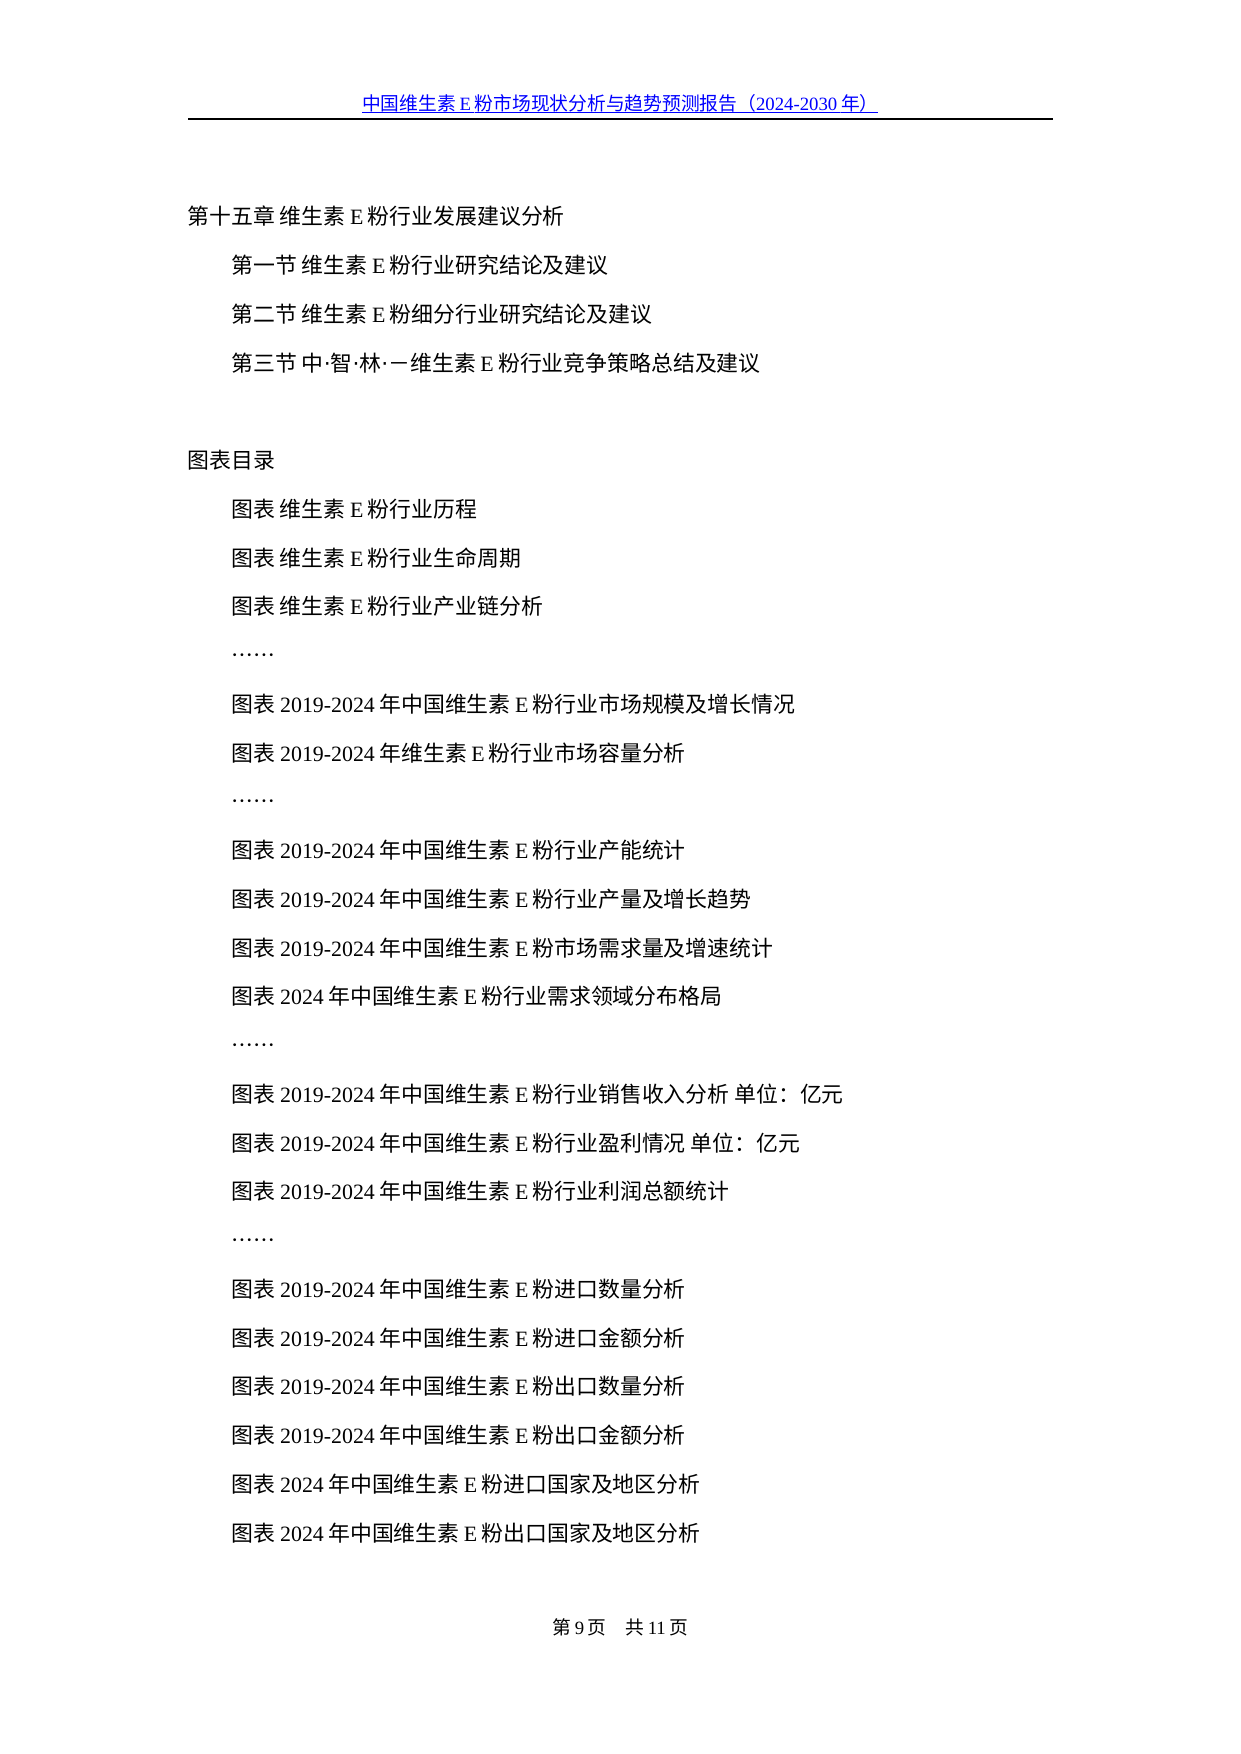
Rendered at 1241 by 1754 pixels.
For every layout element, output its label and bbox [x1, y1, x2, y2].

text [187, 150, 1053, 1548]
